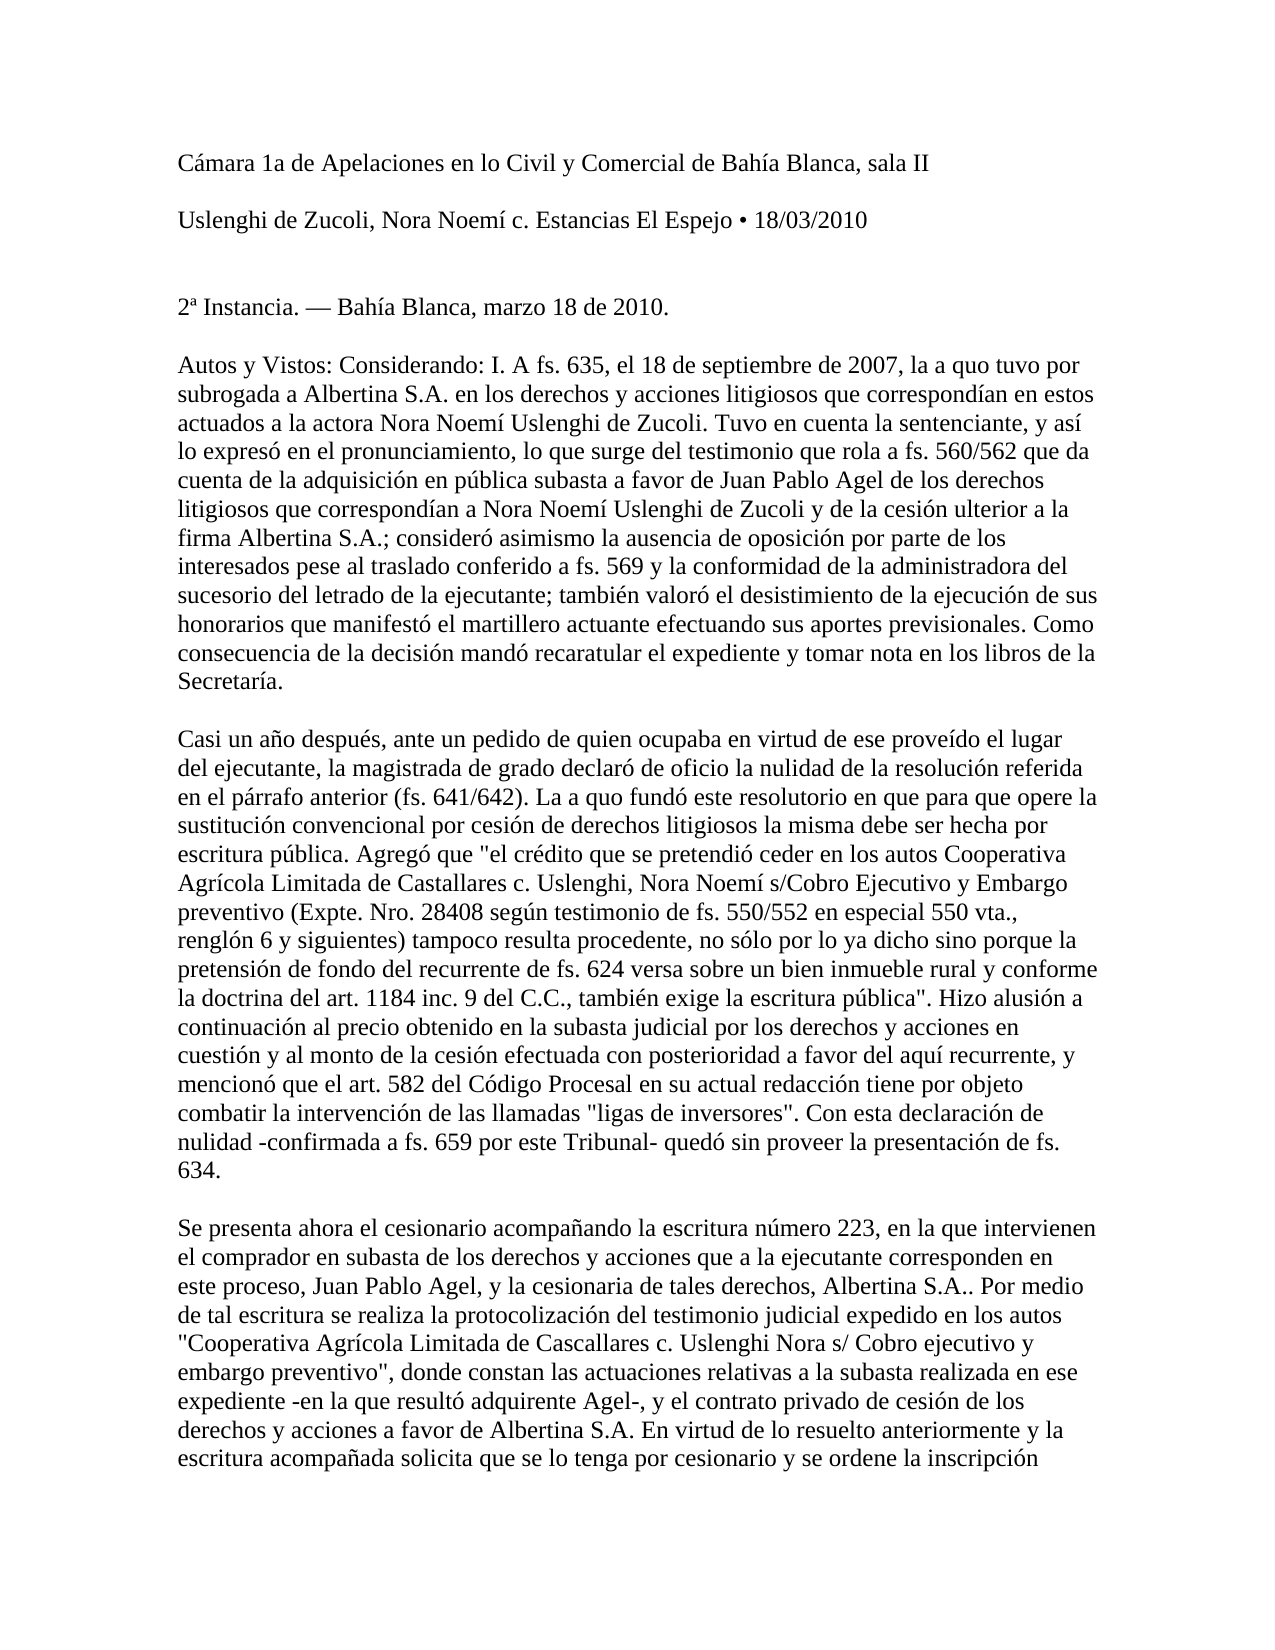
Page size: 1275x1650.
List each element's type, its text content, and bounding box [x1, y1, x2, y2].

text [177, 1213, 1098, 1472]
text Autos y Vistos: Considerando: I. A fs. 635, el 18 de septiembre de 2007, la a quo tuvo por subrogada a Albertina S.A. en los derechos y acciones litigiosos que correspondían en estos actuados a la actora Nora Noemí Uslenghi de Zucoli. Tuvo en cuenta la sentenciante, y así lo expresó en el pronunciamiento, lo que surge del testimonio que rola a fs. 560/562 que da cuenta de la adquisición en pública subasta a favor de Juan Pablo Agel de los derechos litigiosos que correspondían a Nora Noemí Uslenghi de Zucoli y de la cesión ulterior a la firma Albertina S.A.; consideró asimismo la ausencia de oposición por parte de los interesados pese al traslado conferido a fs. 569 y la conformidad de la administradora del sucesorio del letrado de la ejecutante; también valoró el desistimiento de la ejecución de sus honorarios que manifestó el martillero actuante efectuando sus aportes previsionales. Como consecuencia de la decisión mandó recaratular el expediente y tomar nota en los libros de la Secretaría. [177, 350, 1098, 695]
text Cámara 1a de Apelaciones en lo Civil y Comercial de Bahía Blanca, sala II [177, 148, 1098, 176]
text 2ª Instancia. — Bahía Blanca, marzo 18 de 2010. [177, 292, 1098, 321]
text Uslenghi de Zucoli, Nora Noemí c. Estancias El Espejo • 18/03/2010 [177, 206, 1098, 234]
text Casi un año después, ante un pedido de quien ocupaba en virtud de ese proveído el lugar del ejecutante, la magistrada de grado declaró de oficio la nulidad de la resolución referida en el párrafo anterior (fs. 641/642). La a quo fundó este resolutorio en que para que opere la sustitución convencional por cesión de derechos litigiosos la misma debe ser hecha por escritura pública. Agregó que "el crédito que se pretendió ceder en los autos Cooperativa Agrícola Limitada de Castallares c. Uslenghi, Nora Noemí s/Cobro Ejecutivo y Embargo preventivo (Expte. Nro. 28408 según testimonio de fs. 550/552 en especial 550 vta., renglón 6 y siguientes) tampoco resulta procedente, no sólo por lo ya dicho sino porque la pretensión de fondo del recurrente de fs. 624 versa sobre un bien inmueble rural y conforme la doctrina del art. 1184 inc. 9 del C.C., también exige la escritura pública". Hizo alusión a continuación al precio obtenido en la subasta judicial por los derechos y acciones en cuestión y al monto de la cesión efectuada con posterioridad a favor del aquí recurrente, y mencionó que el art. 582 del Código Procesal en su actual redacción tiene por objeto combatir la intervención de las llamadas "ligas de inversores". Con esta declaración de nulidad -confirmada a fs. 659 por este Tribunal- quedó sin proveer la presentación de fs. 634. [177, 724, 1098, 1184]
